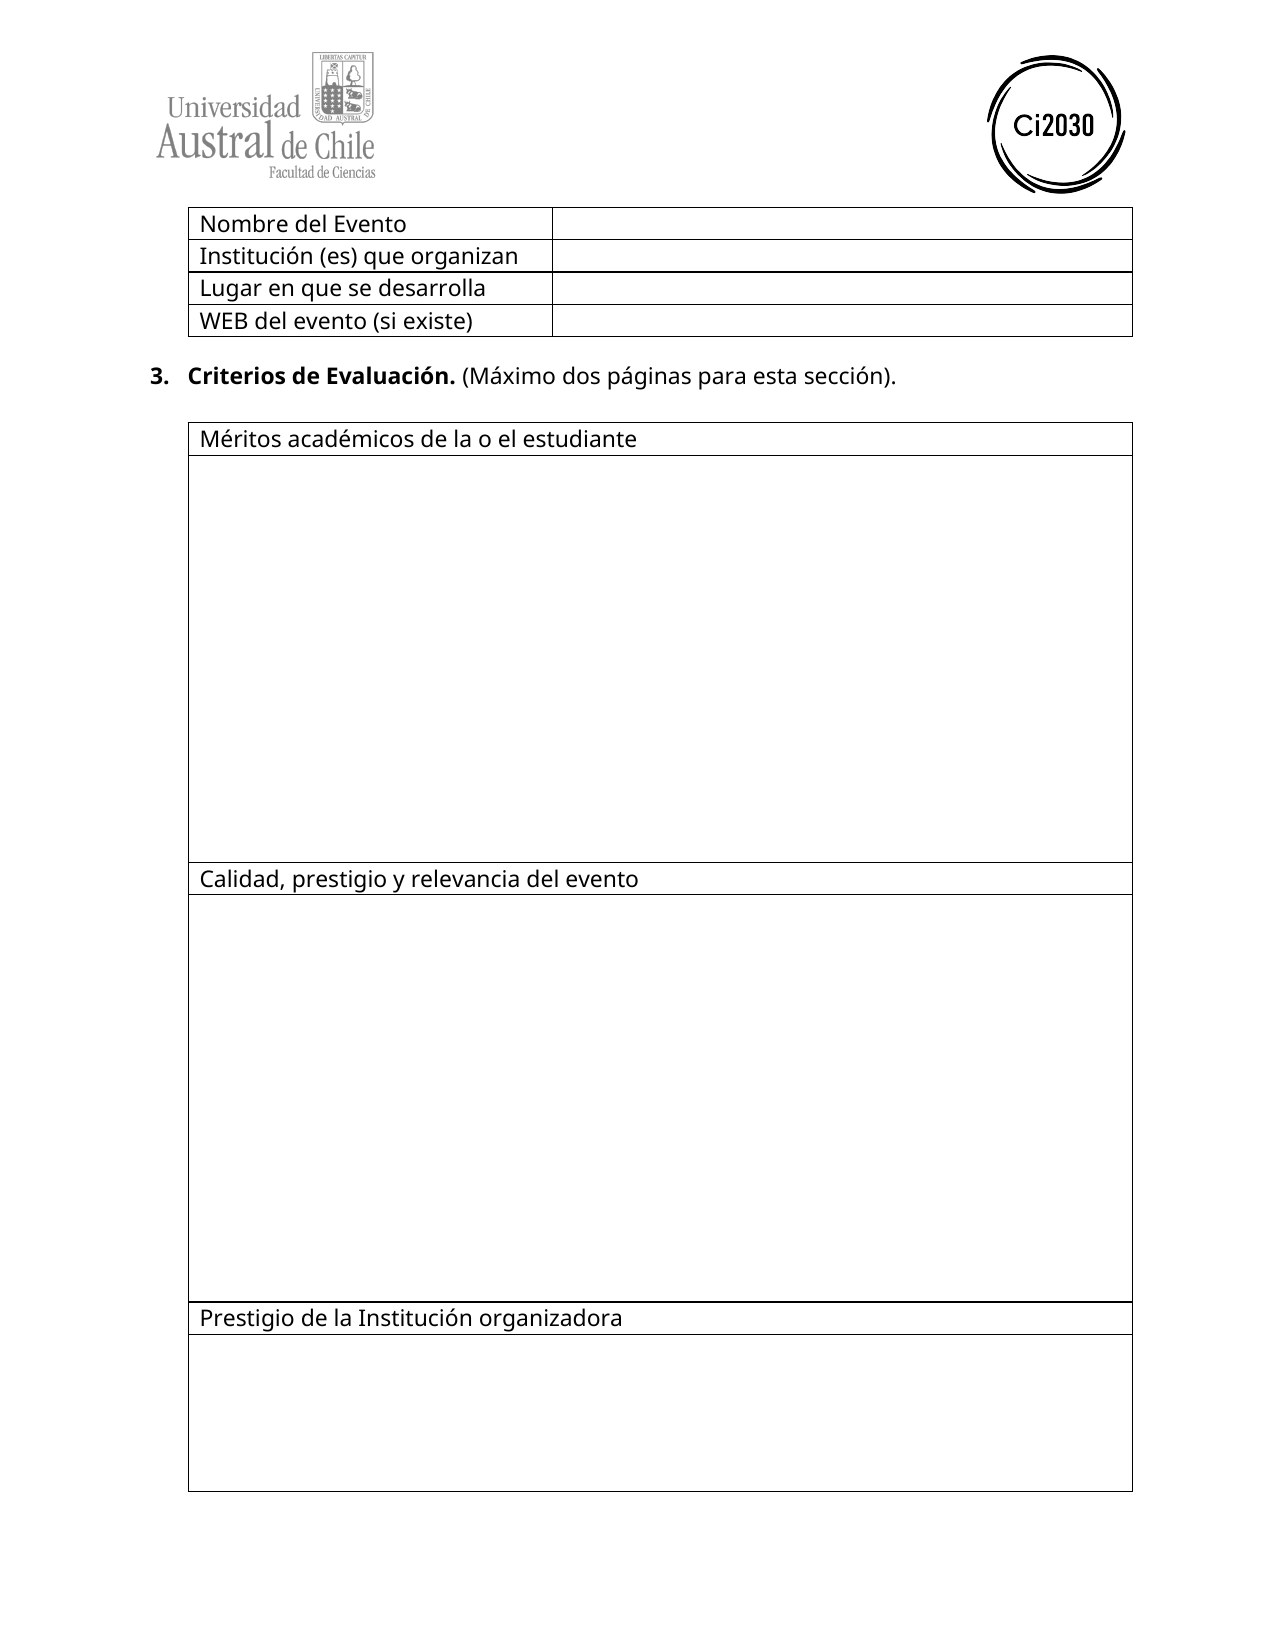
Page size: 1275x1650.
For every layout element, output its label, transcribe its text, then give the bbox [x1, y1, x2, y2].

table_header Méritos académicos de la o el estudiante [189, 423, 1132, 454]
table_cell Prestigio de la Institución organizadora [189, 1303, 1132, 1334]
table_cell WEB del evento (si existe) [189, 305, 552, 336]
list Criterios de Evaluación. (Máximo dos páginas para esta sección). [150, 360, 1133, 391]
picture [148, 51, 378, 180]
table_cell Lugar en que se desarrolla [189, 273, 552, 304]
table_cell Calidad, prestigio y relevancia del evento [189, 863, 1132, 894]
table_cell [189, 1335, 1132, 1491]
table_cell [189, 895, 1132, 1301]
picture [980, 46, 1127, 200]
table_cell [189, 456, 1132, 862]
table_cell [553, 240, 1132, 271]
table_cell Institución (es) que organizan [189, 240, 552, 271]
table_cell [553, 273, 1132, 304]
table_cell [553, 208, 1132, 239]
table_cell Nombre del Evento [189, 208, 552, 239]
table_cell [553, 305, 1132, 336]
